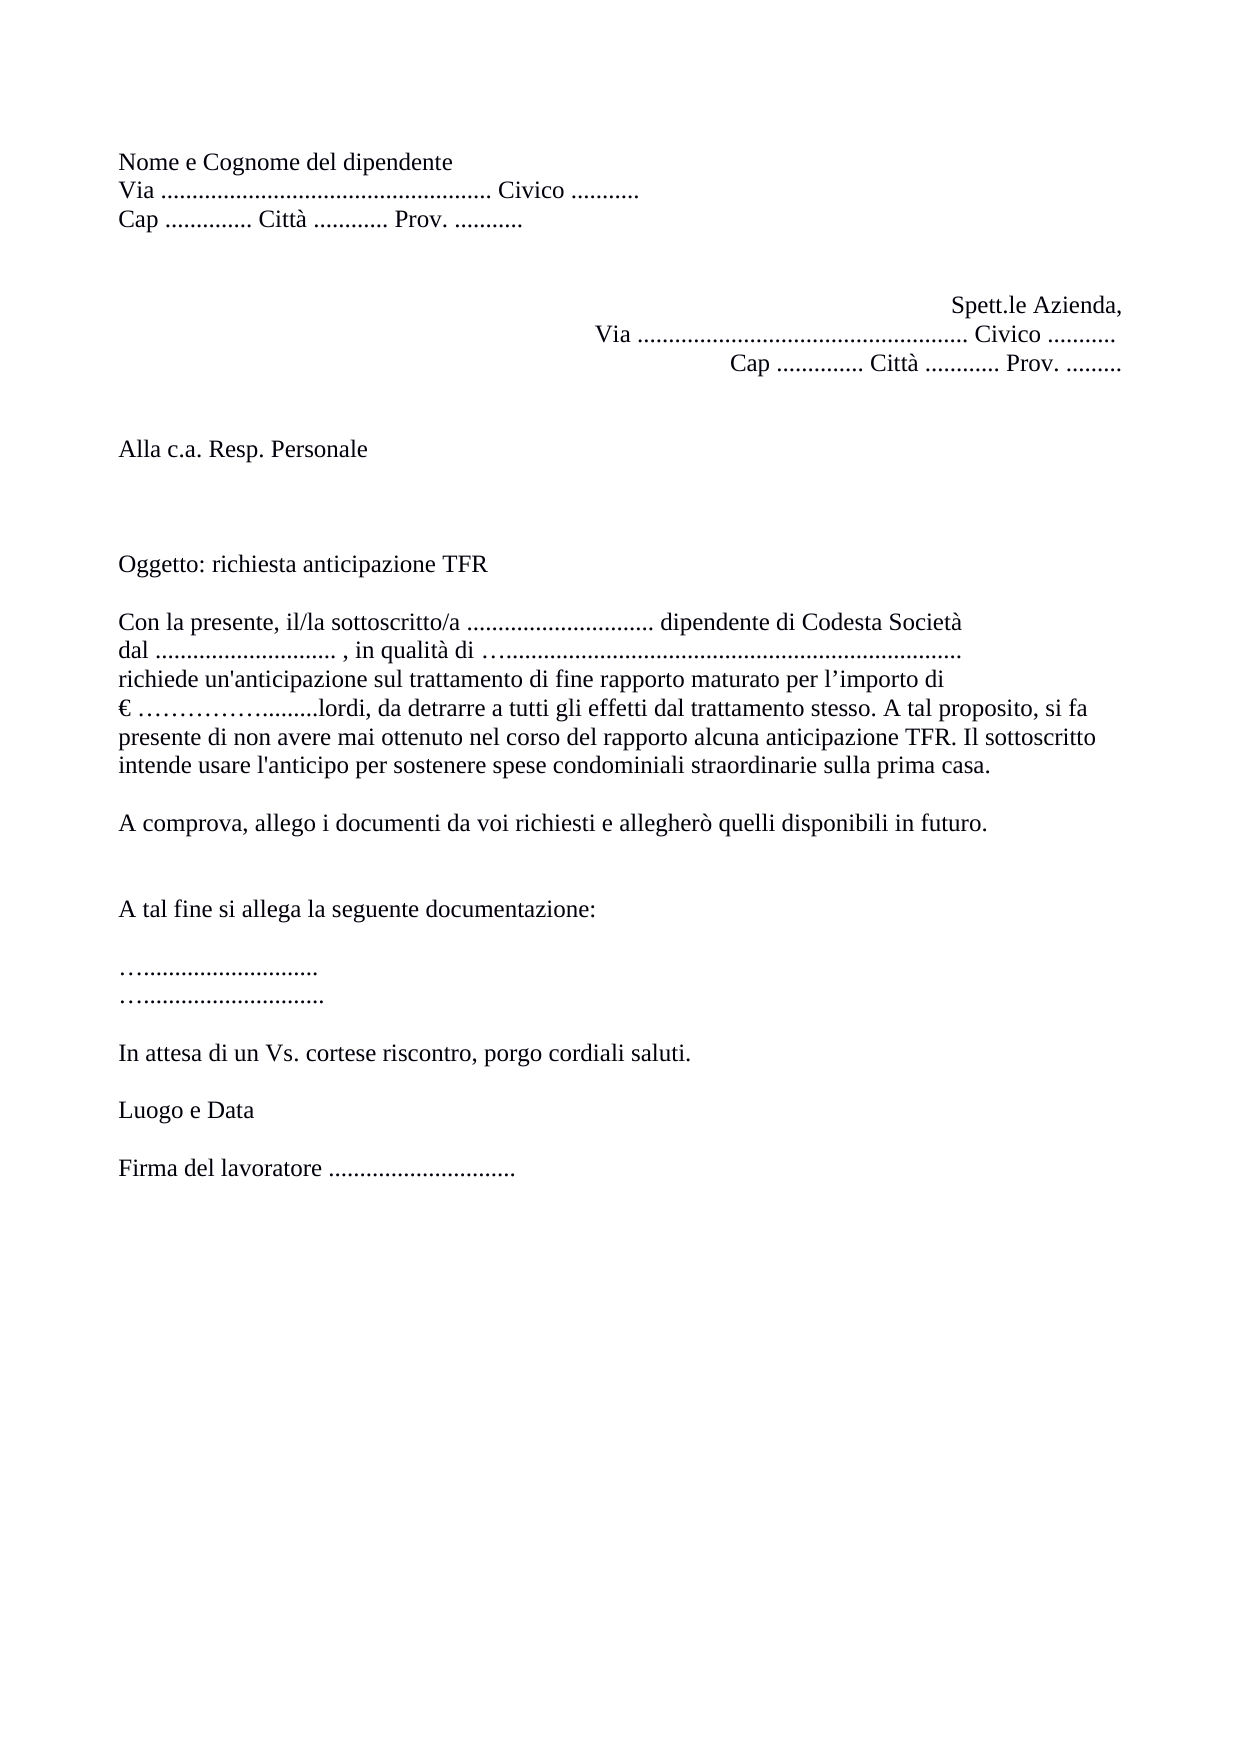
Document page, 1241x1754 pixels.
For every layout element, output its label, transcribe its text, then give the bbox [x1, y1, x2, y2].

text A comprova, allego i documenti da voi richiesti e allegherò quelli disponibili in futuro. A tal fine si allega la seguente documentazione: [118, 808, 1122, 923]
text …............................. In attesa di un Vs. cortese riscontro, porgo cordiali saluti. Luogo e Data [118, 981, 1122, 1124]
text Alla c.a. Resp. Personale Oggetto: richiesta anticipazione TFR Con la presente, il/la sottoscritto/a .............................. dipendente di Codesta Società dal ............................. , in qualità di …......................................................................... [118, 434, 1122, 664]
text € …………….........lordi, da detrarre a tutti gli effetti dal trattamento stesso. A tal proposito, si fa presente di non avere mai ottenuto nel corso del rapporto alcuna anticipazione TFR. Il sottoscritto intende usare l'anticipo per sostenere spese condominiali straordinarie sulla prima casa. [118, 693, 1122, 779]
text Nome e Cognome del dipendente Via ..................................................... Civico ........... Cap .............. Città ............ Prov. ........... [118, 118, 1122, 262]
text Spett.le Azienda, Via ..................................................... Civico ........... Cap .............. Città ............ Prov. ......... [118, 291, 1122, 434]
text …............................ [118, 952, 1122, 981]
text richiede un'anticipazione sul trattamento di fine rapporto maturato per l’importo di [118, 664, 1122, 693]
text Firma del lavoratore .............................. [118, 1153, 1122, 1182]
